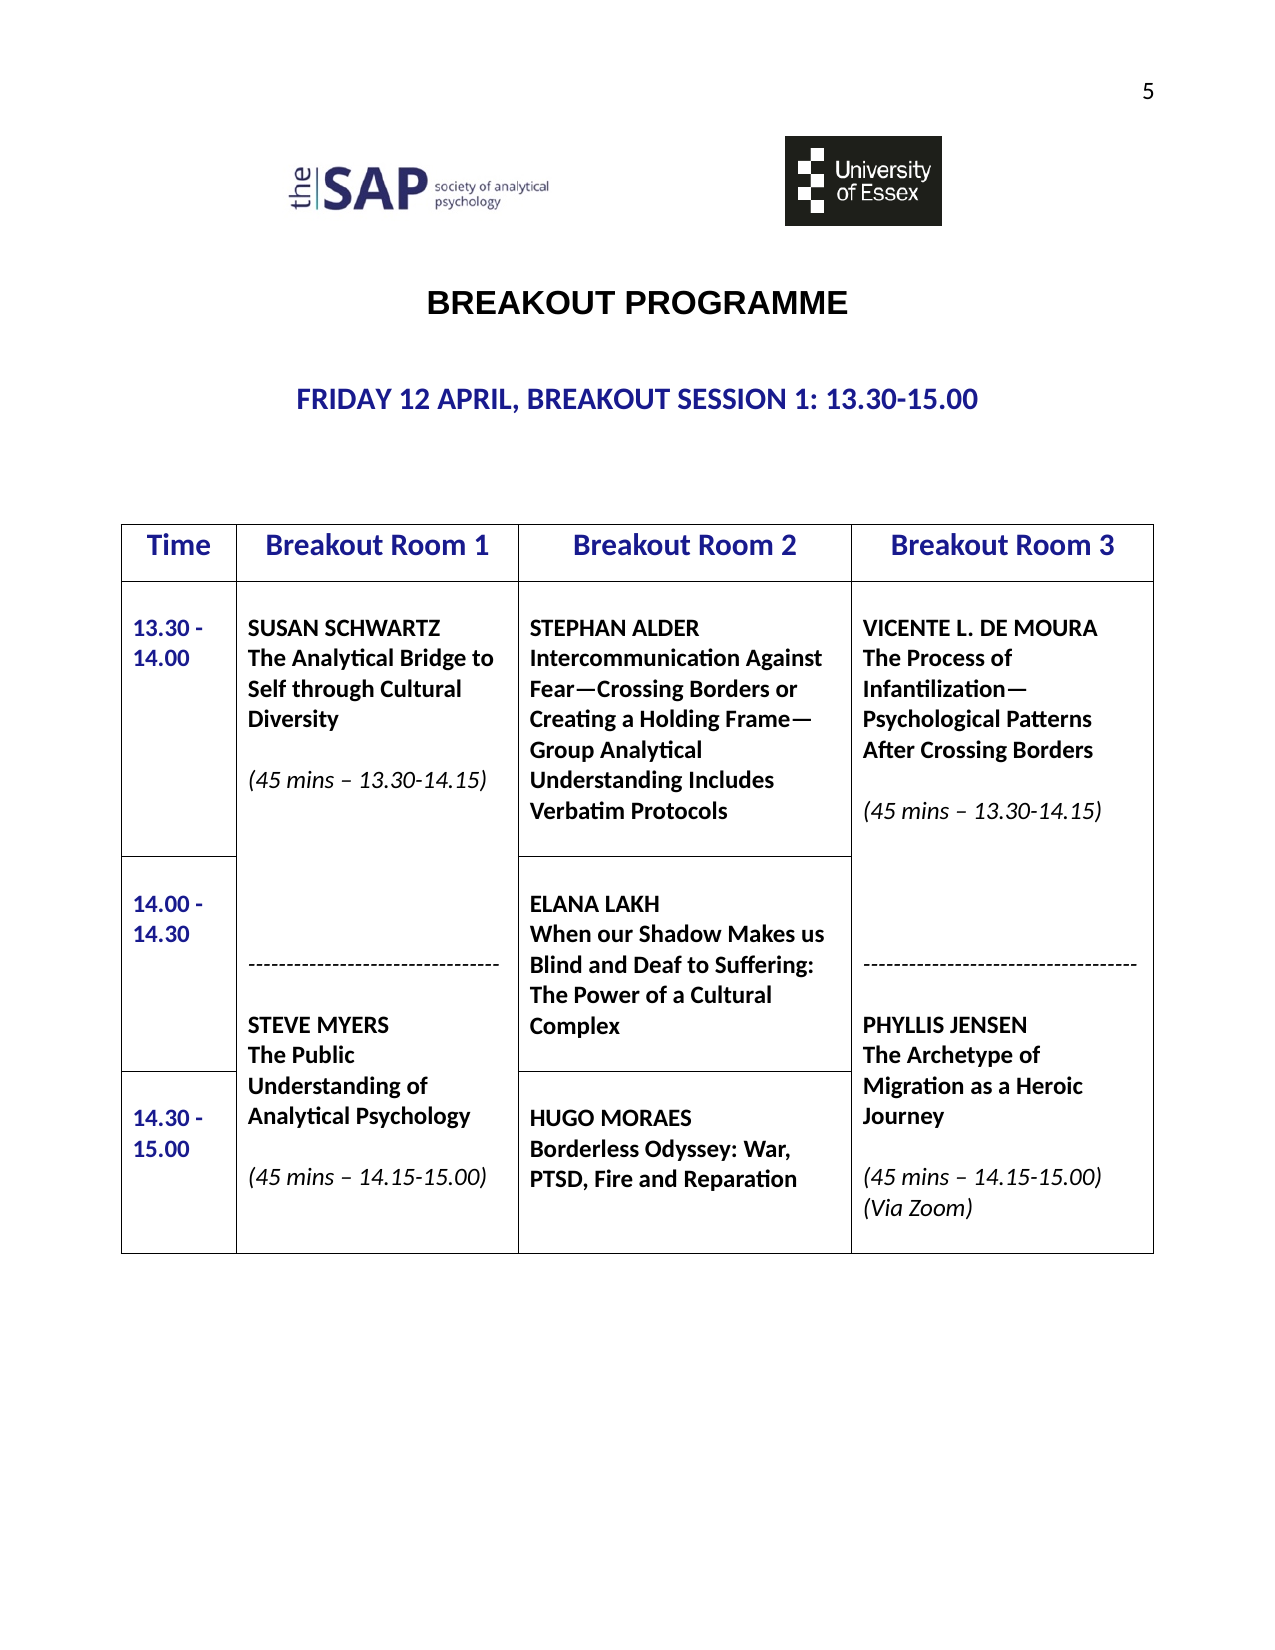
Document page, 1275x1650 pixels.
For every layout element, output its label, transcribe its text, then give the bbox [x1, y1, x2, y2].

table_cell 13.30 -14.00 [122, 582, 236, 856]
table_header Breakout Room 3 [852, 525, 1153, 581]
picture [785, 136, 942, 226]
table_cell ELANA LAKH When our Shadow Makes us Blind and Deaf to Suffering: The Power of a Cultural Complex [519, 857, 851, 1071]
text BREAKOUT PROGRAMME [121, 283, 1154, 322]
picture [268, 150, 568, 226]
table_header Breakout Room 1 [237, 525, 518, 581]
table_cell STEPHAN ALDER Intercommunication Against Fear—Crossing Borders or Creating a Holding Frame—Group Analytical Understanding Includes Verbatim Protocols [519, 582, 851, 856]
table_cell HUGO MORAES Borderless Odyssey: War, PTSD, Fire and Reparation [519, 1072, 851, 1253]
table_cell 14.30 -15.00 [122, 1072, 236, 1253]
table_cell SUSAN SCHWARTZ The Analytical Bridge to Self through Cultural Diversity (45 mins – 13.30-14.15) --------------------------------- STEVE MYERS The Public Understanding of Analytical Psychology (45 mins – 14.15-15.00) [237, 582, 518, 1253]
text FRIDAY 12 APRIL, BREAKOUT SESSION 1: 13.30-15.00 [121, 379, 1154, 417]
table_header Time [122, 525, 236, 581]
table_header Breakout Room 2 [519, 525, 851, 581]
table_cell VICENTE L. DE MOURA The Process of Infantilization—Psychological Patterns After Crossing Borders (45 mins – 13.30-14.15) ------------------------------------ PHYLLIS JENSEN The Archetype of Migration as a Heroic Journey (45 mins – 14.15-15.00) (Via Zoom) [852, 582, 1153, 1253]
table_cell 14.00 -14.30 [122, 857, 236, 1071]
